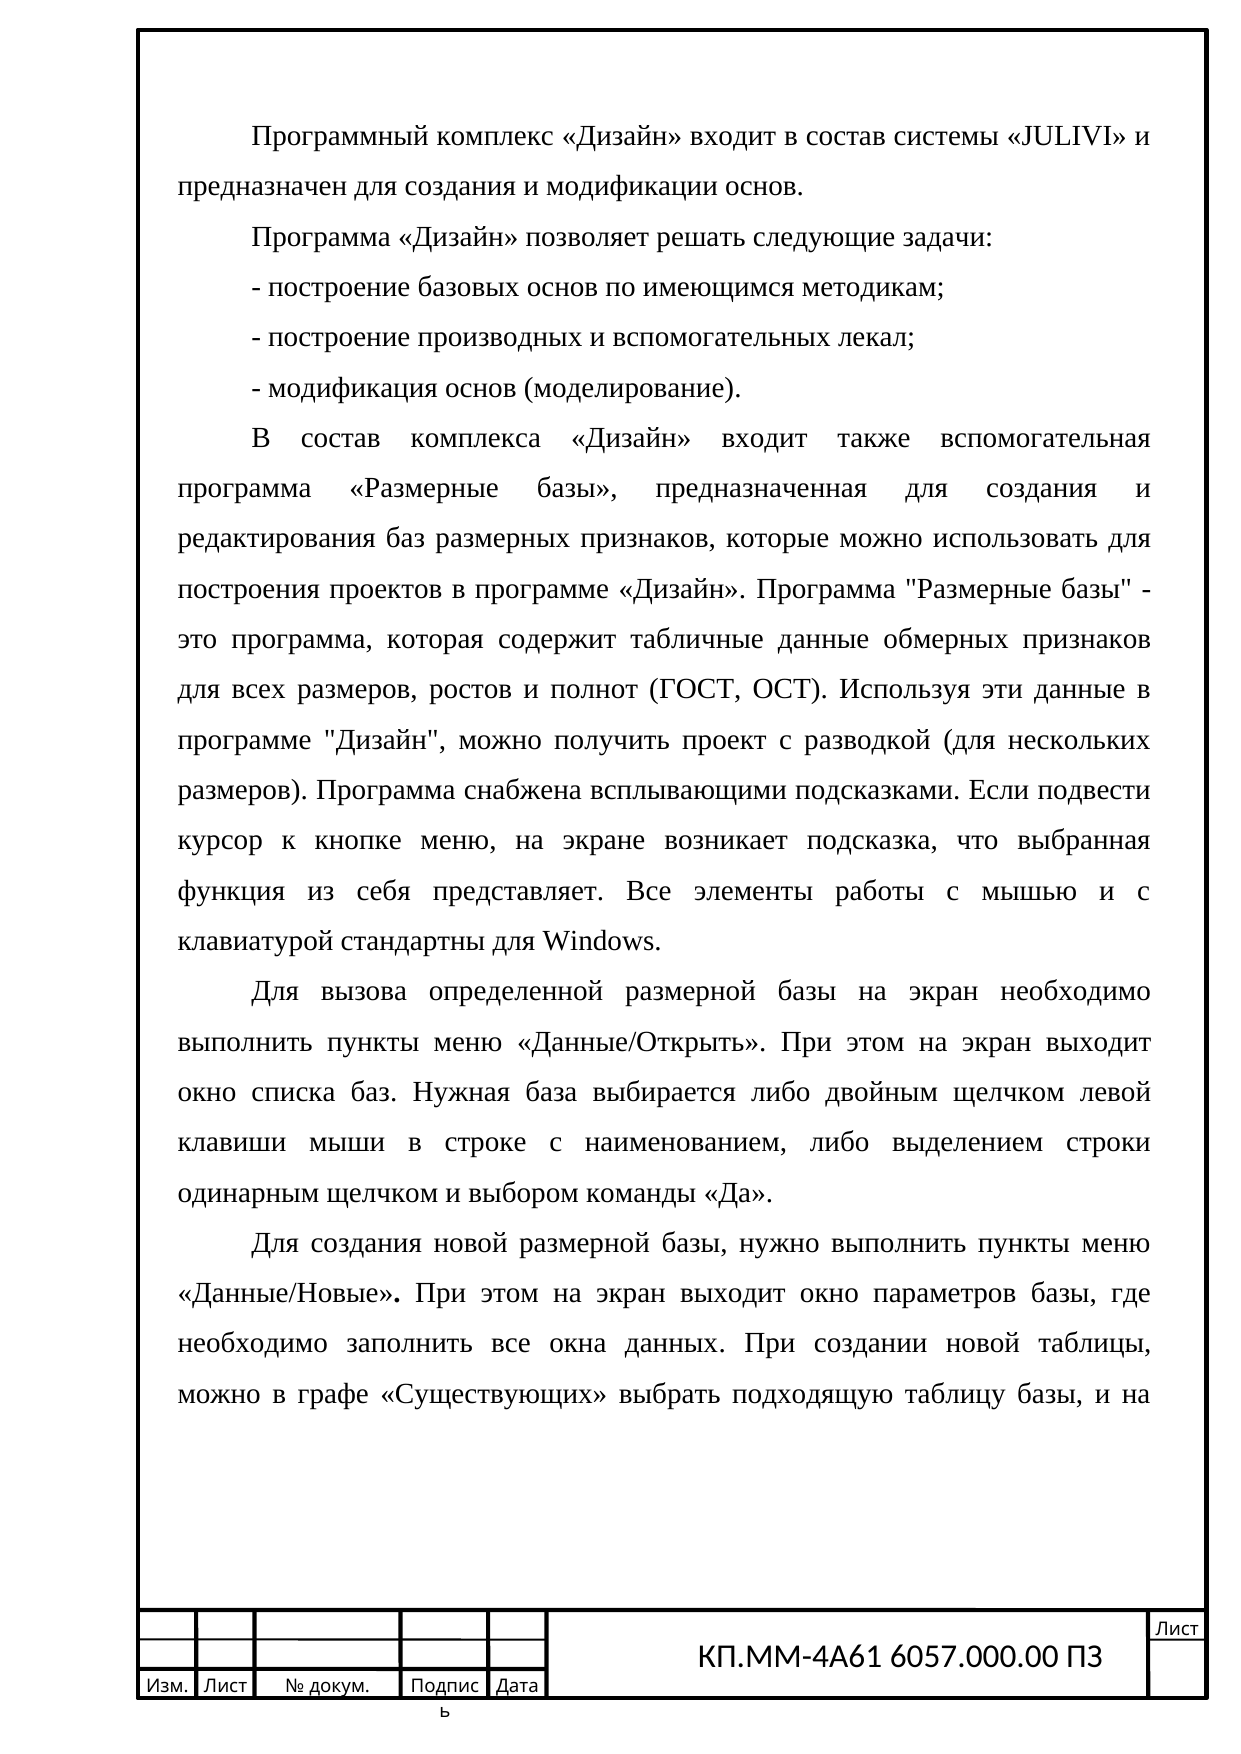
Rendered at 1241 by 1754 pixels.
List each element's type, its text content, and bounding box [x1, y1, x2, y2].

text Программа «Дизайн» позволяет решать следующие задачи: [177, 219, 1152, 252]
text Для вызова определенной размерной базы на экран необходимо выполнить пункты меню «Данные/Открыть». При этом на экран выходит окно списка баз. Нужная база выбирается либо двойным щелчком левой клавиши мыши в строке с наименованием, либо выделением строки одинарным щелчком и выбором команды «Да». [177, 973, 1152, 1208]
text - построение базовых основ по имеющимся методикам; [177, 269, 1152, 303]
text - построение производных и вспомогательных лекал; [177, 319, 1152, 353]
text - модификация основ (моделирование). [177, 370, 1152, 403]
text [177, 1225, 1152, 1409]
text Программный комплекс «Дизайн» входит в состав системы «JULIVI» и предназначен для создания и модификации основ. [177, 118, 1152, 202]
text В состав комплекса «Дизайн» входит также вспомогательная программа «Размерные базы», предназначенная для создания и редактирования баз размерных признаков, которые можно использовать для построения проектов в программе «Дизайн». Программа "Размерные базы" - это программа, которая содержит табличные данные обмерных признаков для всех размеров, ростов и полнот (ГОСТ, ОСТ). Используя эти данные в программе "Дизайн", можно получить проект с разводкой (для нескольких размеров). Программа снабжена всплывающими подсказками. Если подвести курсор к кнопке меню, на экране возникает подсказка, что выбранная функция из себя представляет. Все элементы работы с мышью и с клавиатурой стандартны для Windows. [177, 420, 1152, 957]
